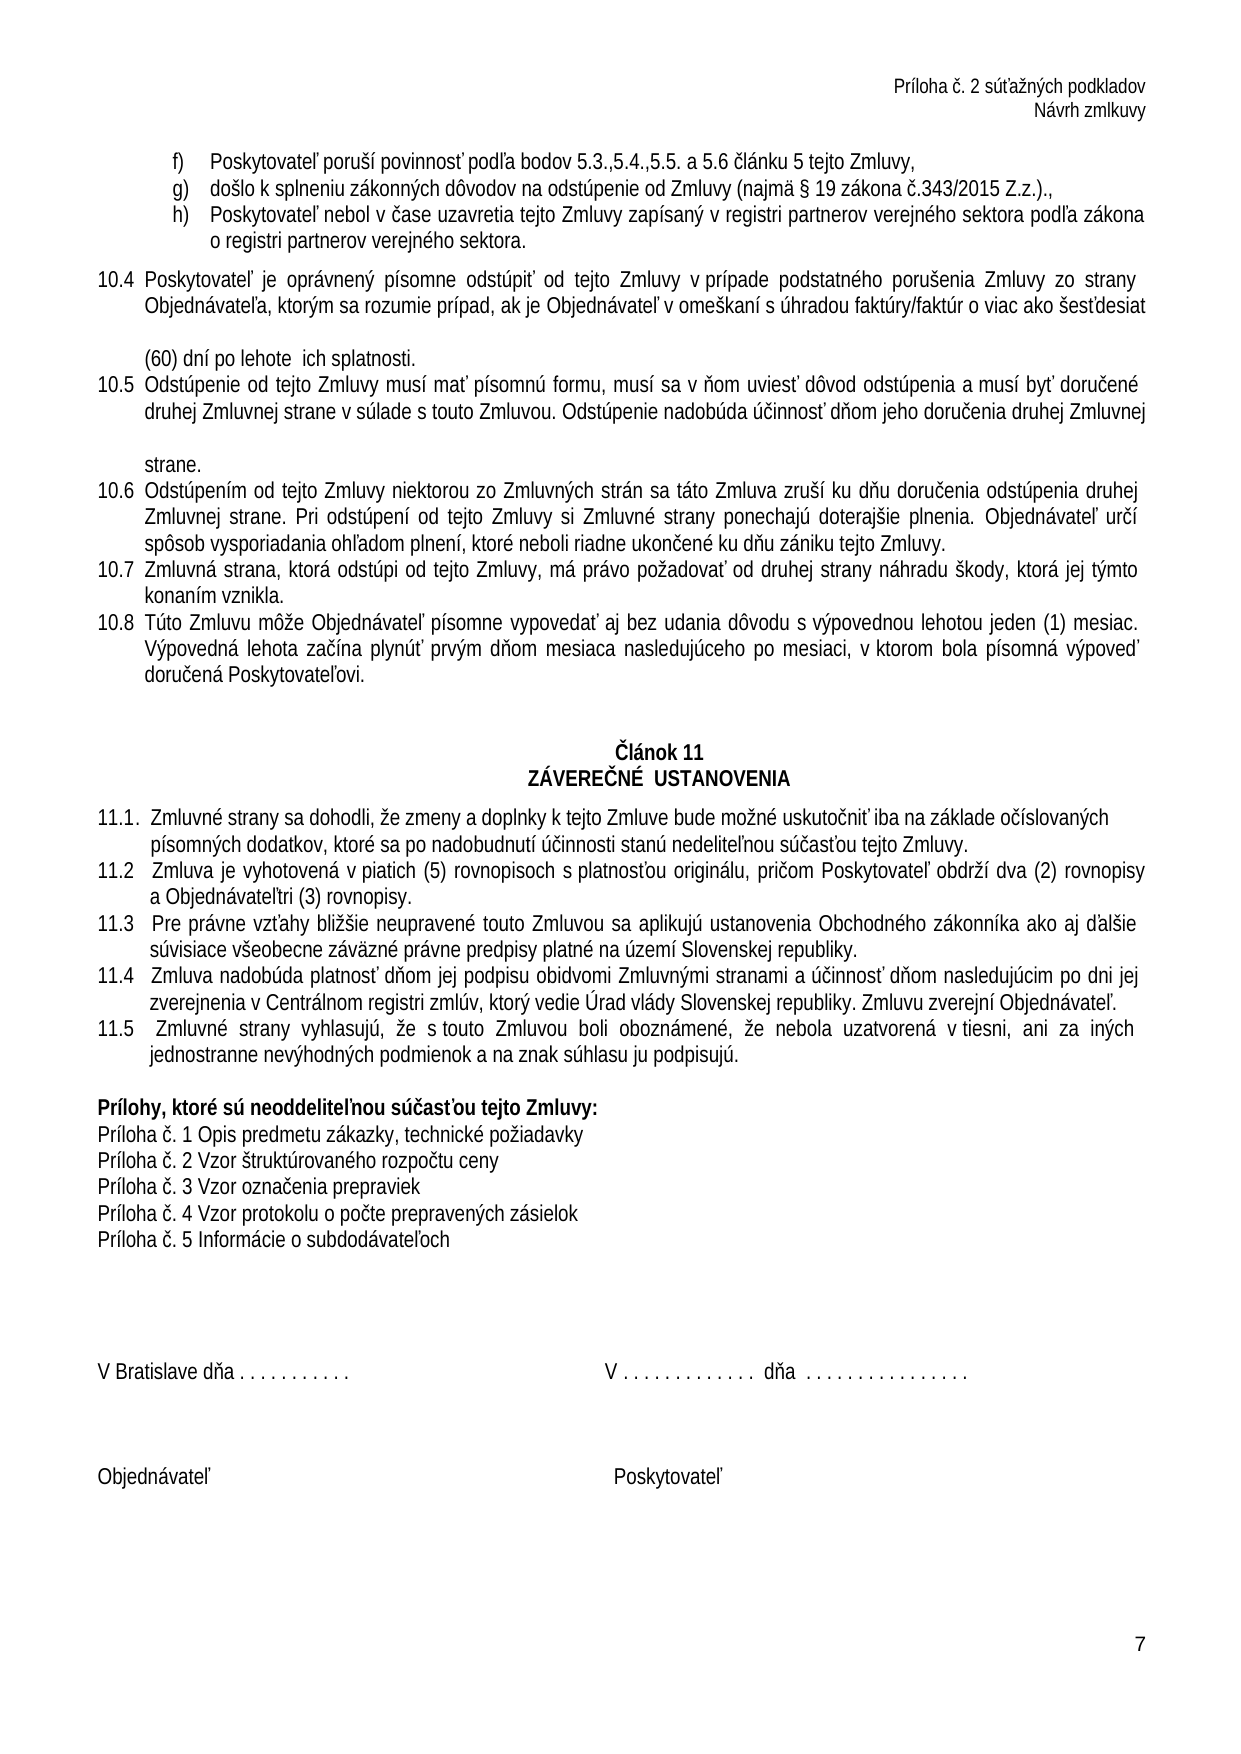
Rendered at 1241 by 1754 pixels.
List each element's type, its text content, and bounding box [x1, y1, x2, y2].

text Článok 11 [172, 739, 1146, 765]
text Objednávateľ Poskytovateľ [97, 1463, 1146, 1489]
text Prílohy, ktoré sú neoddeliteľnou súčasťou tejto Zmluvy: [97, 1094, 1146, 1121]
list Odstúpením od tejto Zmluvy niektorou zo Zmluvných strán sa táto Zmluva zruší ku dňu doručenia odstúpenia druhej Zmluvnej strane. Pri odstúpení od tejto Zmluvy si Zmluvné strany ponechajú doterajšie plnenia. Objednávateľ určí spôsob vysporiadania ohľadom plnení, ktoré neboli riadne ukončené ku dňu zániku tejto Zmluvy. [97, 477, 1146, 556]
text Príloha č. 4 Vzor protokolu o počte prepravených zásielok [97, 1199, 1146, 1226]
list Poskytovateľ poruší povinnosť podľa bodov 5.3.,5.4.,5.5. a 5.6 článku 5 tejto Zmluvy, [172, 148, 1146, 174]
list písomných dodatkov, ktoré sa po nadobudnutí účinnosti stanú nedeliteľnou súčasťou tejto Zmluvy. [135, 831, 1146, 857]
list Poskytovateľ je oprávnený písomne odstúpiť od tejto Zmluvy v prípade podstatného porušenia Zmluvy zo strany Objednávateľa, ktorým sa rozumie prípad, ak je Objednávateľ v omeškaní s úhradou faktúry/faktúr o viac ako šesťdesiat (60) dní po lehote ich splatnosti. [97, 266, 1146, 371]
list Zmluva je vyhotovená v piatich (5) rovnopisoch s platnosťou originálu, pričom Poskytovateľ obdrží dva (2) rovnopisy a Objednávateľtri (3) rovnopisy. [97, 857, 1146, 910]
text Príloha č. 5 Informácie o subdodávateľoch [97, 1226, 1146, 1252]
list Zmluvné strany vyhlasujú, že s touto Zmluvou boli oboznámené, že nebola uzatvorená v tiesni, ani za iných jednostranne nevýhodných podmienok a na znak súhlasu ju podpisujú. [97, 1015, 1146, 1068]
list Odstúpenie od tejto Zmluvy musí mať písomnú formu, musí sa v ňom uviesť dôvod odstúpenia a musí byť doručené druhej Zmluvnej strane v súlade s touto Zmluvou. Odstúpenie nadobúda účinnosť dňom jeho doručenia druhej Zmluvnej strane. [97, 371, 1146, 477]
list Túto Zmluvu môže Objednávateľ písomne vypovedať aj bez udania dôvodu s výpovednou lehotou jeden (1) mesiac. Výpovedná lehota začína plynúť prvým dňom mesiaca nasledujúceho po mesiaci, v ktorom bola písomná výpoveď doručená Poskytovateľovi. [97, 609, 1146, 688]
text Príloha č. 2 Vzor štruktúrovaného rozpočtu ceny [97, 1147, 1146, 1173]
list . Zmluvné strany sa dohodli, že zmeny a doplnky k tejto Zmluve bude možné uskutočniť iba na základe očíslovaných [97, 804, 1146, 831]
list Poskytovateľ nebol v čase uzavretia tejto Zmluvy zapísaný v registri partnerov verejného sektora podľa zákona o registri partnerov verejného sektora. [172, 201, 1146, 253]
text Príloha č. 1 Opis predmetu zákazky, technické požiadavky [97, 1121, 1146, 1147]
list došlo k splneniu zákonných dôvodov na odstúpenie od Zmluvy (najmä § 19 zákona č.343/2015 Z.z.)., [172, 174, 1146, 201]
list Zmluvná strana, ktorá odstúpi od tejto Zmluvy, má právo požadovať od druhej strany náhradu škody, ktorá jej týmto konaním vznikla. [97, 556, 1146, 609]
text V Bratislave dňa . . . . . . . . . . . V . . . . . . . . . . . . . dňa . . . . . . . . . . . . . . . . [97, 1358, 1146, 1384]
text ZÁVEREČNÉ USTANOVENIA [172, 765, 1146, 792]
text Príloha č. 3 Vzor označenia prepraviek [97, 1173, 1146, 1199]
list Zmluva nadobúda platnosť dňom jej podpisu obidvomi Zmluvnými stranami a účinnosť dňom nasledujúcim po dni jej zverejnenia v Centrálnom registri zmlúv, ktorý vedie Úrad vlády Slovenskej republiky. Zmluvu zverejní Objednávateľ. [97, 962, 1146, 1015]
list Pre právne vzťahy bližšie neupravené touto Zmluvou sa aplikujú ustanovenia Obchodného zákonníka ako aj ďalšie súvisiace všeobecne záväzné právne predpisy platné na území Slovenskej republiky. [97, 910, 1146, 962]
